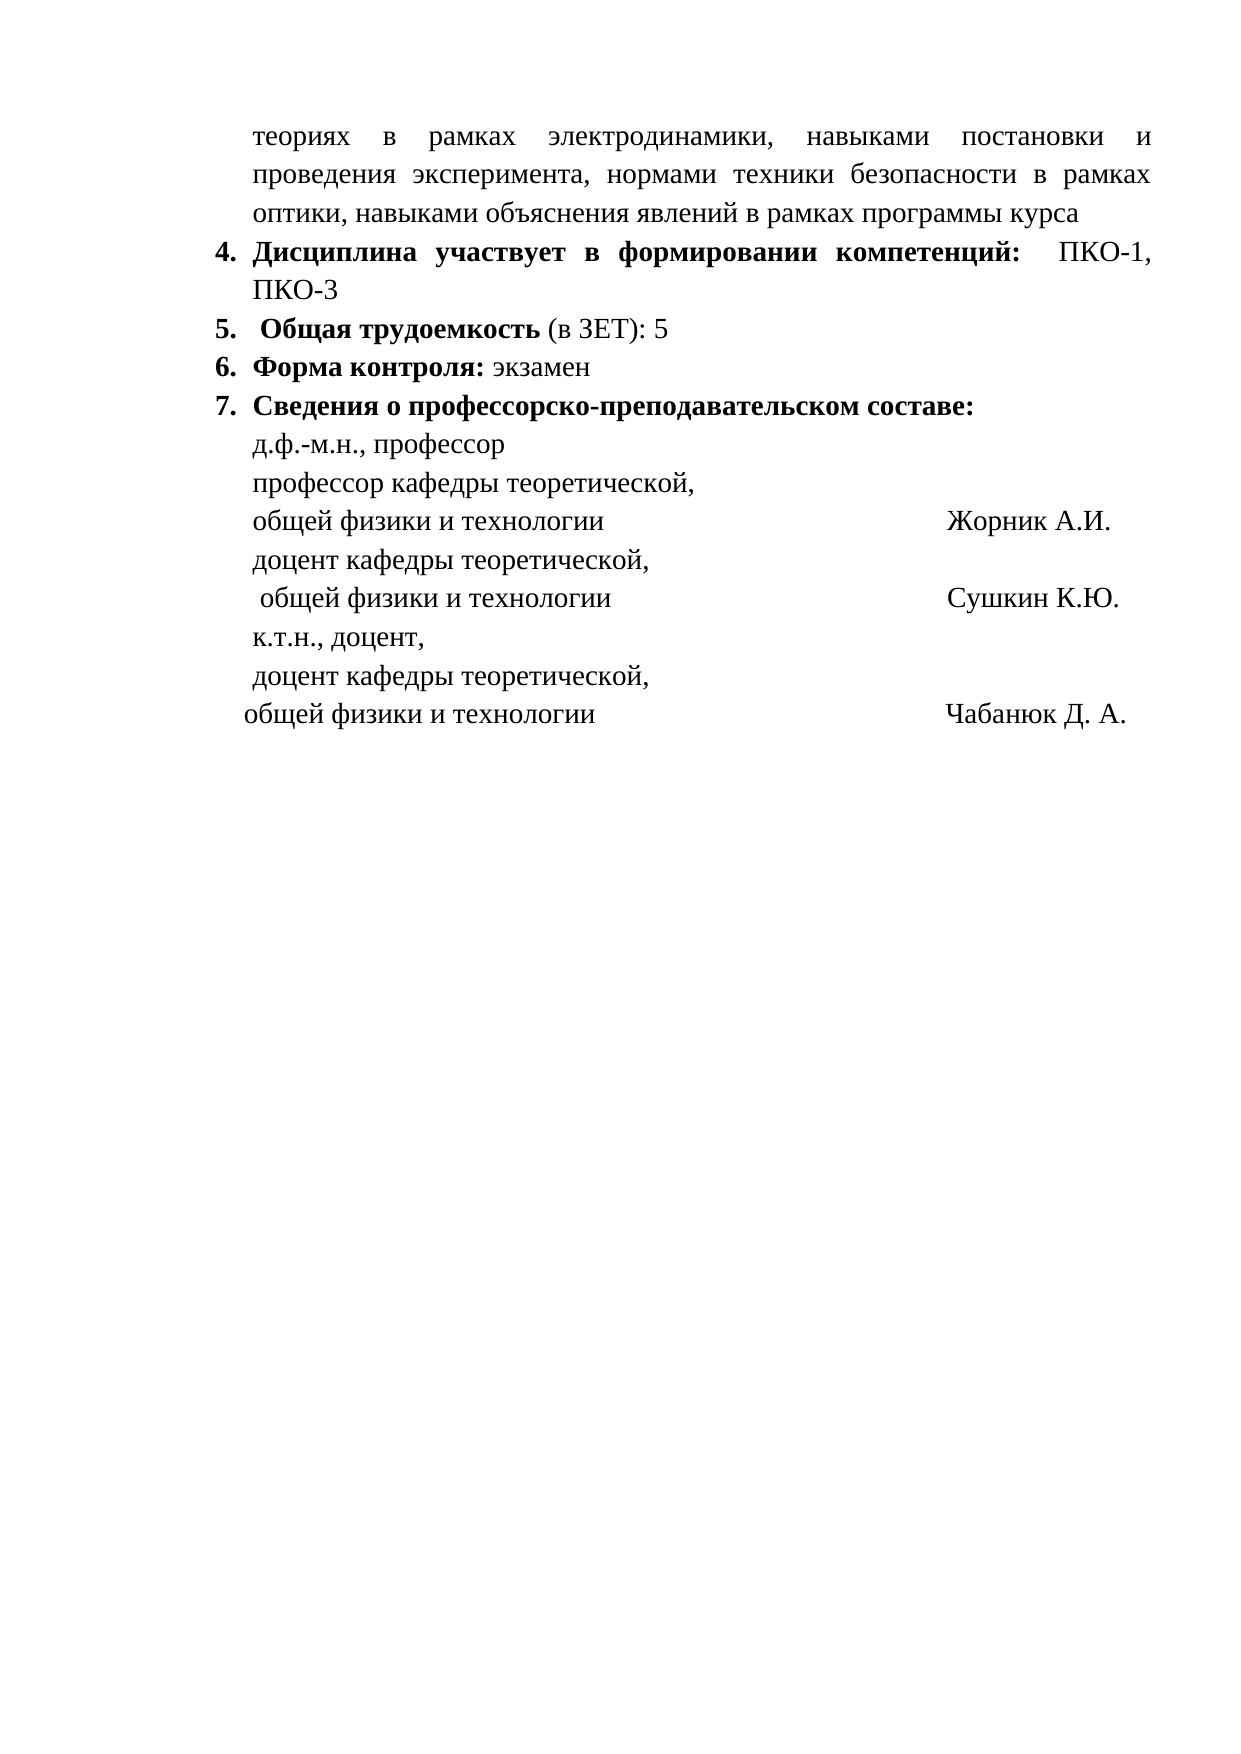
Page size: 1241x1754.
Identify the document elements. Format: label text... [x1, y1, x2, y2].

list Дисциплина участвует в формировании компетенций: ПКО-1, ПКО-3 [215, 234, 1152, 306]
list Форма контроля: экзамен [215, 349, 1152, 383]
list общей физики и технологии Чабанюк Д. А. [236, 696, 1152, 730]
list к.т.н., доцент, [252, 619, 1152, 653]
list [252, 118, 1152, 229]
list Общая трудоемкость (в ЗЕТ): 5 [215, 311, 1152, 344]
list профессор кафедры теоретической, [252, 465, 1152, 498]
list доцент кафедры теоретической, [252, 658, 1152, 691]
list общей физики и технологии Жорник А.И. [252, 503, 1152, 537]
list доцент кафедры теоретической, [252, 542, 1152, 576]
list д.ф.-м.н., профессор [252, 426, 1152, 460]
list общей физики и технологии Сушкин К.Ю. [252, 581, 1152, 614]
list Сведения о профессорско-преподавательском составе: [215, 388, 1152, 421]
